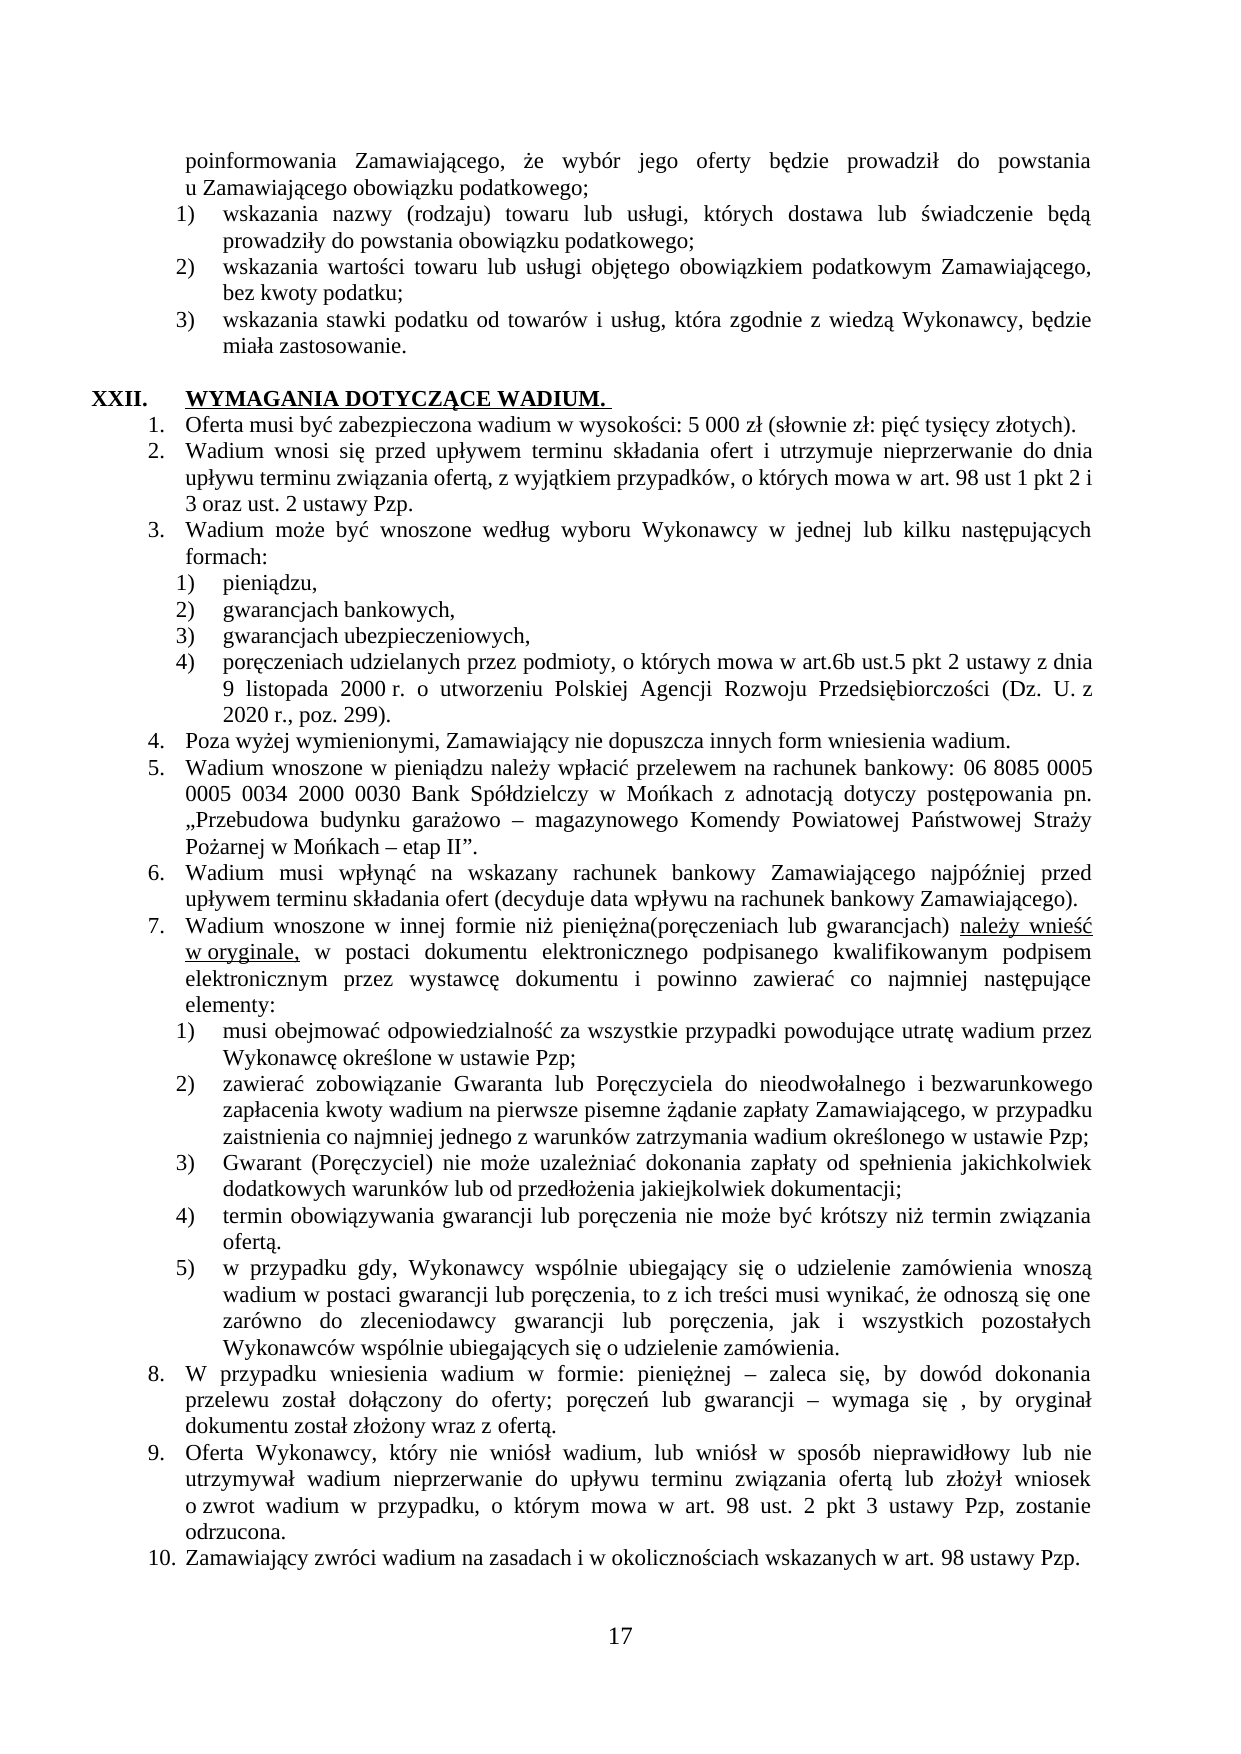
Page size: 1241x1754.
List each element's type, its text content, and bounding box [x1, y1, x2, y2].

list Oferta Wykonawcy, który nie wniósł wadium, lub wniósł w sposób nieprawidłowy lub nie utrzymywał wadium nieprzerwanie do upływu terminu związania ofertą lub złożył wniosek o zwrot wadium w przypadku, o którym mowa w art. 98 ust. 2 pkt 3 ustawy Pzp, zostanie odrzucona. [148, 1439, 1093, 1544]
list Gwarant (Poręczyciel) nie może uzależniać dokonania zapłaty od spełnienia jakichkolwiek dodatkowych warunków lub od przedłożenia jakiejkolwiek dokumentacji; [185, 1149, 1093, 1202]
list Wadium wnosi się przed upływem terminu składania ofert i utrzymuje nieprzerwanie do dnia upływu terminu związania ofertą, z wyjątkiem przypadków, o których mowa w art. 98 ust 1 pkt 2 i 3 oraz ust. 2 ustawy Pzp. [148, 437, 1093, 517]
list Wadium wnoszone w innej formie niż pieniężna(poręczeniach lub gwarancjach) należy wnieść w oryginale, w postaci dokumentu elektronicznego podpisanego kwalifikowanym podpisem elektronicznym przez wystawcę dokumentu i powinno zawierać co najmniej następujące elementy: [148, 912, 1093, 1017]
list Wadium może być wnoszone według wyboru Wykonawcy w jednej lub kilku następujących formach: [148, 517, 1093, 569]
list WYMAGANIA DOTYCZĄCE WADIUM. [148, 385, 1093, 411]
list musi obejmować odpowiedzialność za wszystkie przypadki powodujące utratę wadium przez Wykonawcę określone w ustawie Pzp; [185, 1017, 1093, 1070]
list Wadium wnoszone w pieniądzu należy wpłacić przelewem na rachunek bankowy: 06 8085 0005 0005 0034 2000 0030 Bank Spółdzielczy w Mońkach z adnotacją dotyczy postępowania pn. „Przebudowa budynku garażowo – magazynowego Komendy Powiatowej Państwowej Straży Pożarnej w Mońkach – etap II”. [148, 754, 1093, 859]
list gwarancjach ubezpieczeniowych, [185, 622, 1093, 648]
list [148, 148, 1093, 200]
list poręczeniach udzielanych przez podmioty, o których mowa w art.6b ust.5 pkt 2 ustawy z dnia 9 listopada 2000 r. o utworzeniu Polskiej Agencji Rozwoju Przedsiębiorczości (Dz. U. z 2020 r., poz. 299). [185, 648, 1093, 727]
list w przypadku gdy, Wykonawcy wspólnie ubiegający się o udzielenie zamówienia wnoszą wadium w postaci gwarancji lub poręczenia, to z ich treści musi wynikać, że odnoszą się one zarówno do zleceniodawcy gwarancji lub poręczenia, jak i wszystkich pozostałych Wykonawców wspólnie ubiegających się o udzielenie zamówienia. [185, 1254, 1093, 1360]
list termin obowiązywania gwarancji lub poręczenia nie może być krótszy niż termin związania ofertą. [185, 1202, 1093, 1254]
list Oferta musi być zabezpieczona wadium w wysokości: 5 000 zł (słownie zł: pięć tysięcy złotych). [148, 411, 1093, 437]
list pieniądzu, [185, 569, 1093, 596]
list W przypadku wniesienia wadium w formie: pieniężnej – zaleca się, by dowód dokonania przelewu został dołączony do oferty; poręczeń lub gwarancji – wymaga się , by oryginał dokumentu został złożony wraz z ofertą. [148, 1360, 1093, 1439]
list Wadium musi wpłynąć na wskazany rachunek bankowy Zamawiającego najpóźniej przed upływem terminu składania ofert (decyduje data wpływu na rachunek bankowy Zamawiającego). [148, 859, 1093, 912]
list wskazania stawki podatku od towarów i usług, która zgodnie z wiedzą Wykonawcy, będzie miała zastosowanie. [185, 306, 1093, 358]
list Zamawiający zwróci wadium na zasadach i w okolicznościach wskazanych w art. 98 ustawy Pzp. [148, 1544, 1093, 1571]
list wskazania wartości towaru lub usługi objętego obowiązkiem podatkowym Zamawiającego, bez kwoty podatku; [185, 253, 1093, 306]
list zawierać zobowiązanie Gwaranta lub Poręczyciela do nieodwołalnego i bezwarunkowego zapłacenia kwoty wadium na pierwsze pisemne żądanie zapłaty Zamawiającego, w przypadku zaistnienia co najmniej jednego z warunków zatrzymania wadium określonego w ustawie Pzp; [185, 1070, 1093, 1149]
list gwarancjach bankowych, [185, 596, 1093, 622]
list wskazania nazwy (rodzaju) towaru lub usługi, których dostawa lub świadczenie będą prowadziły do powstania obowiązku podatkowego; [185, 200, 1093, 253]
list Poza wyżej wymienionymi, Zamawiający nie dopuszcza innych form wniesienia wadium. [148, 727, 1093, 754]
